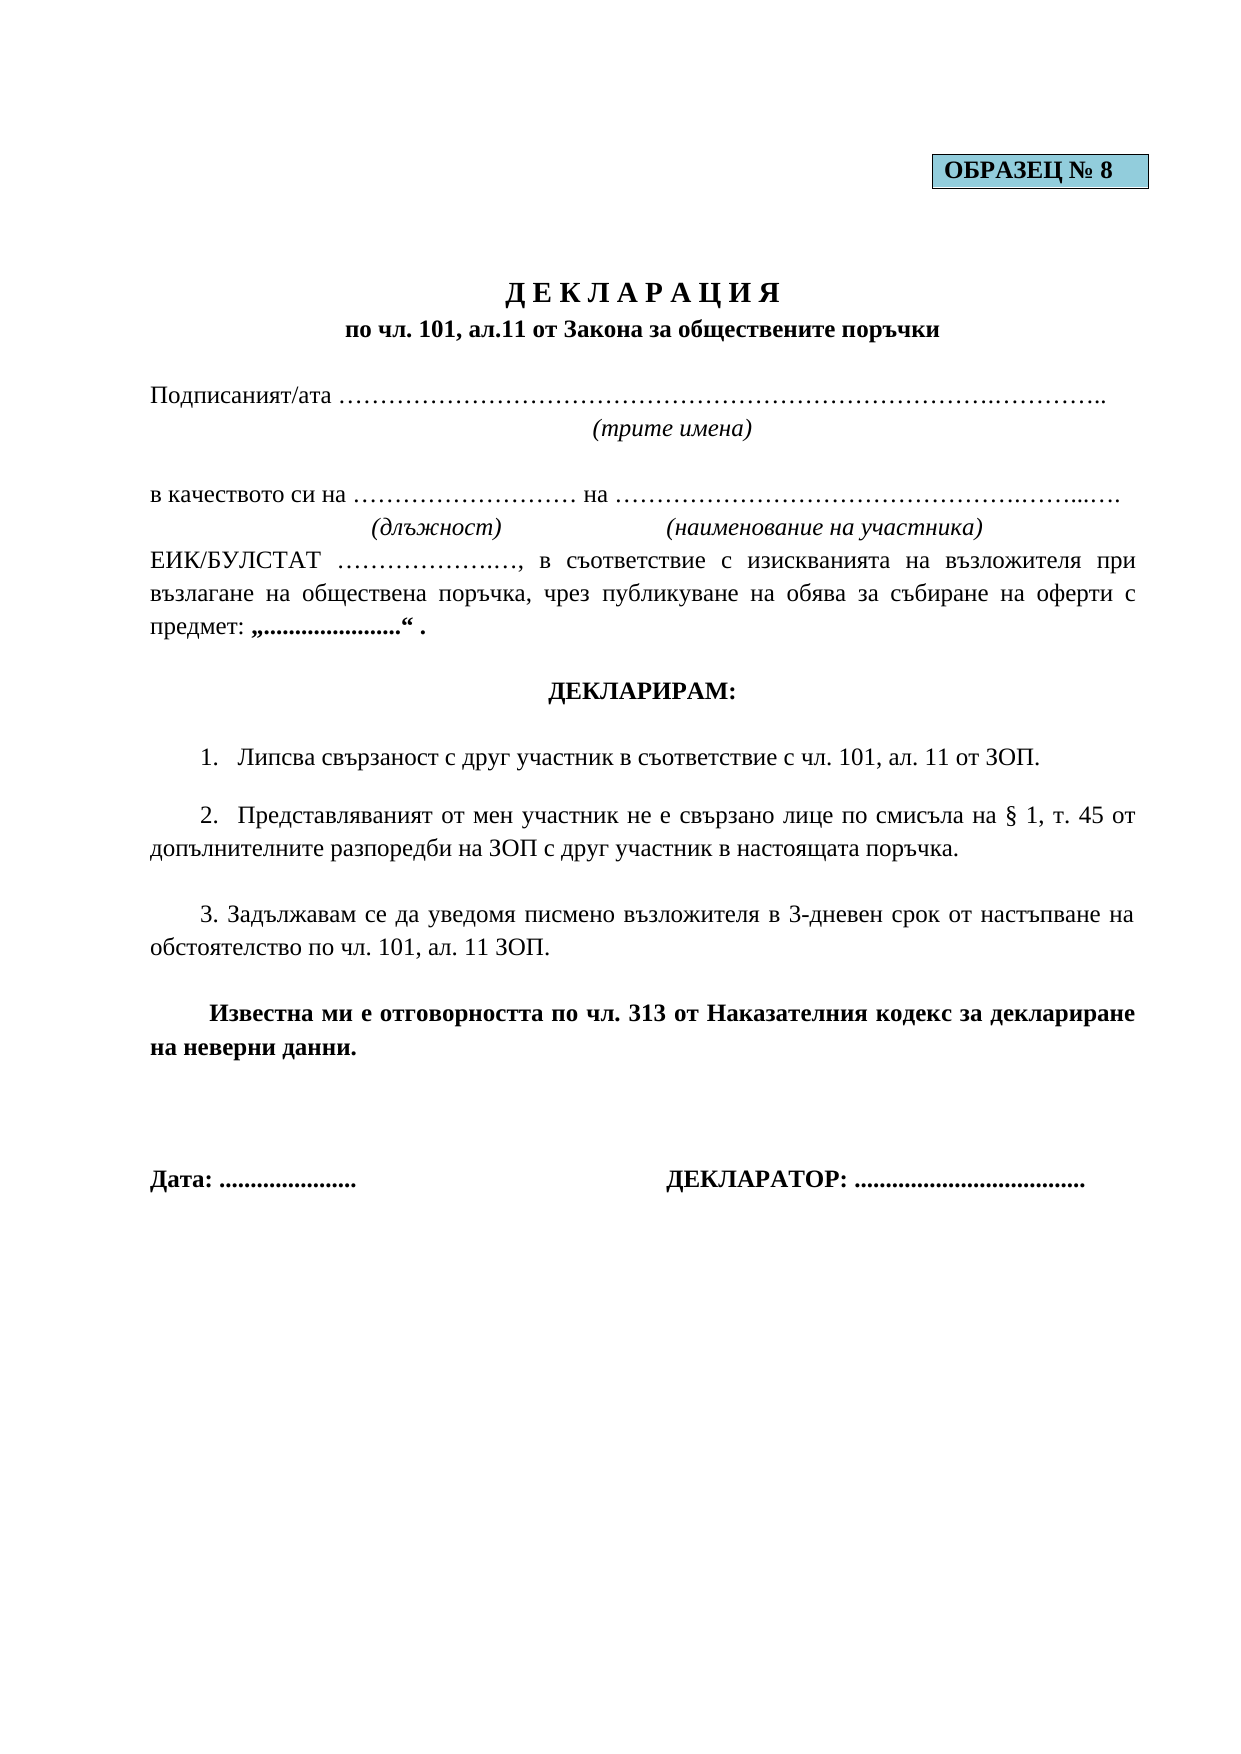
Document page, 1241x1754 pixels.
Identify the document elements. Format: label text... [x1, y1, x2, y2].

text ЕИК/БУЛСТАТ ……………….…, в съответствие с изискванията на възложителя при възлагане на обществена поръчка, чрез публикуване на обява за събиране на оферти с предмет: „......................“ . [150, 545, 1137, 640]
text (длъжност) (наименование на участника) [297, 512, 1137, 541]
text Дата: ...................... ДЕКЛАРАТОР: ..................................... [150, 1164, 1137, 1192]
text Подписаният/ата …………………………………………………………………….………….. [150, 380, 1137, 409]
text Известна ми е отговорността по чл. 313 от Наказателния кодекс за деклариране на неверни данни. [150, 998, 1137, 1060]
text Д Е К Л А Р А Ц И Я [150, 275, 1134, 309]
text ДЕКЛАРИРАМ: [150, 676, 1134, 705]
table_header ОБРАЗЕЦ № 8 [933, 155, 1148, 187]
list Липсва свързаност с друг участник в съответствие с чл. 101, ал. 11 от ЗОП. [200, 742, 1137, 771]
text 3. Задължавам се да уведомя писмено възложителя в 3-дневен срок от настъпване на обстоятелство по чл. 101, ал. 11 ЗОП. [150, 899, 1134, 961]
text по чл. 101, ал.11 от Закона за обществените поръчки [150, 314, 1134, 343]
text в качеството си на ……………………… на ………………………………………….……...…. [150, 479, 1137, 508]
list Представляваният от мен участник не е свързано лице по смисъла на § 1, т. 45 от допълнителните разпоредби на ЗОП с друг участник в настоящата поръчка. [150, 800, 1137, 862]
text (трите имена) [519, 413, 1137, 442]
